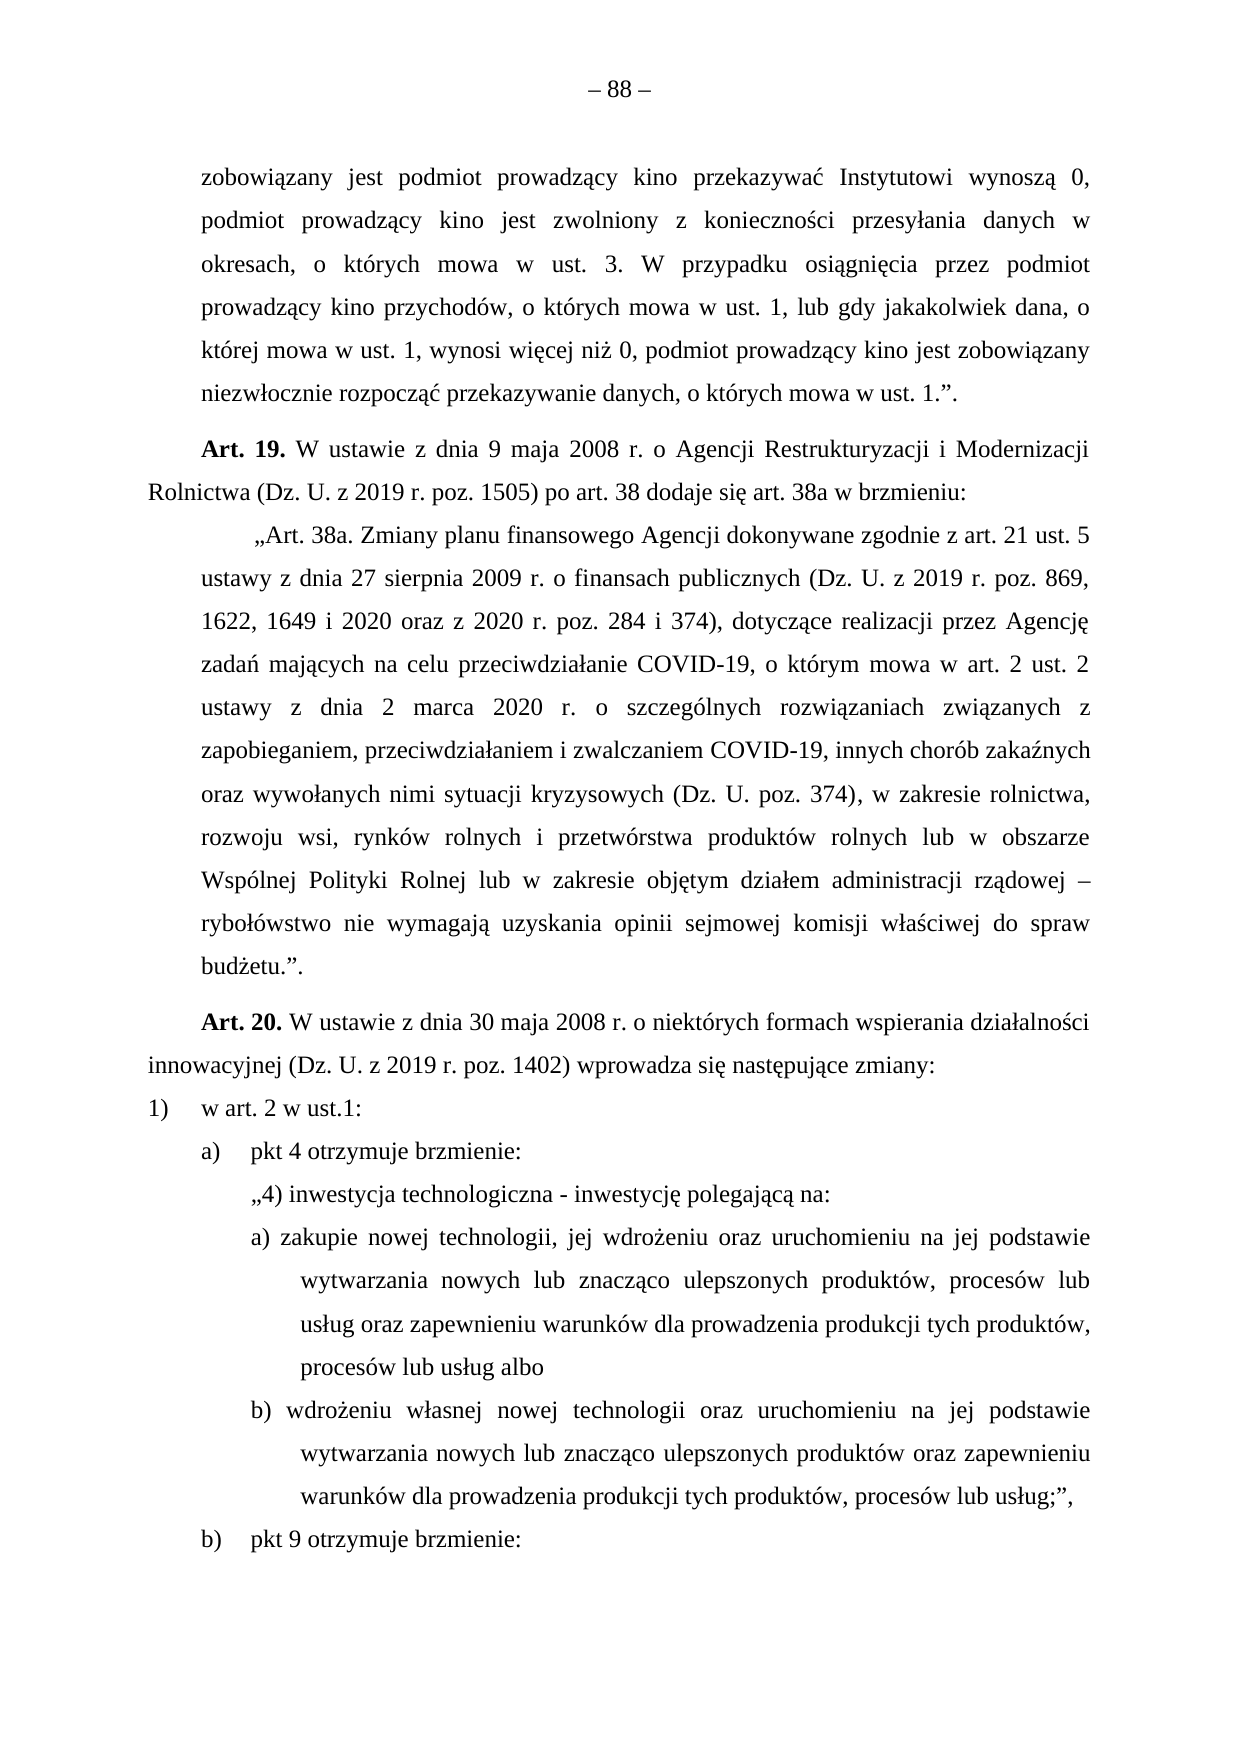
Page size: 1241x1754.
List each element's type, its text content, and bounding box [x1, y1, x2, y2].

text Art. 20. W ustawie z dnia 30 maja 2008 r. o niektórych formach wspierania działalności innowacyjnej (Dz. U. z 2019 r. poz. 1402) wprowadza się następujące zmiany: [148, 1007, 1091, 1079]
text a) pkt 4 otrzymuje brzmienie: [201, 1136, 1091, 1165]
text a) zakupie nowej technologii, jej wdrożeniu oraz uruchomieniu na jej podstawie wytwarzania nowych lub znacząco ulepszonych produktów, procesów lub usług oraz zapewnieniu warunków dla prowadzenia produkcji tych produktów, procesów lub usług albo [251, 1222, 1091, 1381]
text b) pkt 9 otrzymuje brzmienie: [201, 1524, 1091, 1553]
text b) wdrożeniu własnej nowej technologii oraz uruchomieniu na jej podstawie wytwarzania nowych lub znacząco ulepszonych produktów oraz zapewnieniu warunków dla prowadzenia produkcji tych produktów, procesów lub usług;”, [251, 1395, 1091, 1510]
text Art. 19. W ustawie z dnia 9 maja 2008 r. o Agencji Restrukturyzacji i Modernizacji Rolnictwa (Dz. U. z 2019 r. poz. 1505) po art. 38 dodaje się art. 38a w brzmieniu: [148, 434, 1091, 506]
text 1) w art. 2 w ust.1: [148, 1093, 1091, 1122]
text „4) inwestycja technologiczna - inwestycję polegającą na: [251, 1179, 1091, 1208]
text „Art. 38a. Zmiany planu finansowego Agencji dokonywane zgodnie z art. 21 ust. 5 ustawy z dnia 27 sierpnia 2009 r. o finansach publicznych (Dz. U. z 2019 r. poz. 869, 1622, 1649 i 2020 oraz z 2020 r. poz. 284 i 374), dotyczące realizacji przez Agencję zadań mających na celu przeciwdziałanie COVID-19, o którym mowa w art. 2 ust. 2 ustawy z dnia 2 marca 2020 r. o szczególnych rozwiązaniach związanych z zapobieganiem, przeciwdziałaniem i zwalczaniem COVID-19, innych chorób zakaźnych oraz wywołanych nimi sytuacji kryzysowych (Dz. U. poz. 374), w zakresie rolnictwa, rozwoju wsi, rynków rolnych i przetwórstwa produktów rolnych lub w obszarze Wspólnej Polityki Rolnej lub w zakresie objętym działem administracji rządowej – rybołówstwo nie wymagają uzyskania opinii sejmowej komisji właściwej do spraw budżetu.”. [201, 520, 1091, 980]
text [201, 162, 1091, 407]
